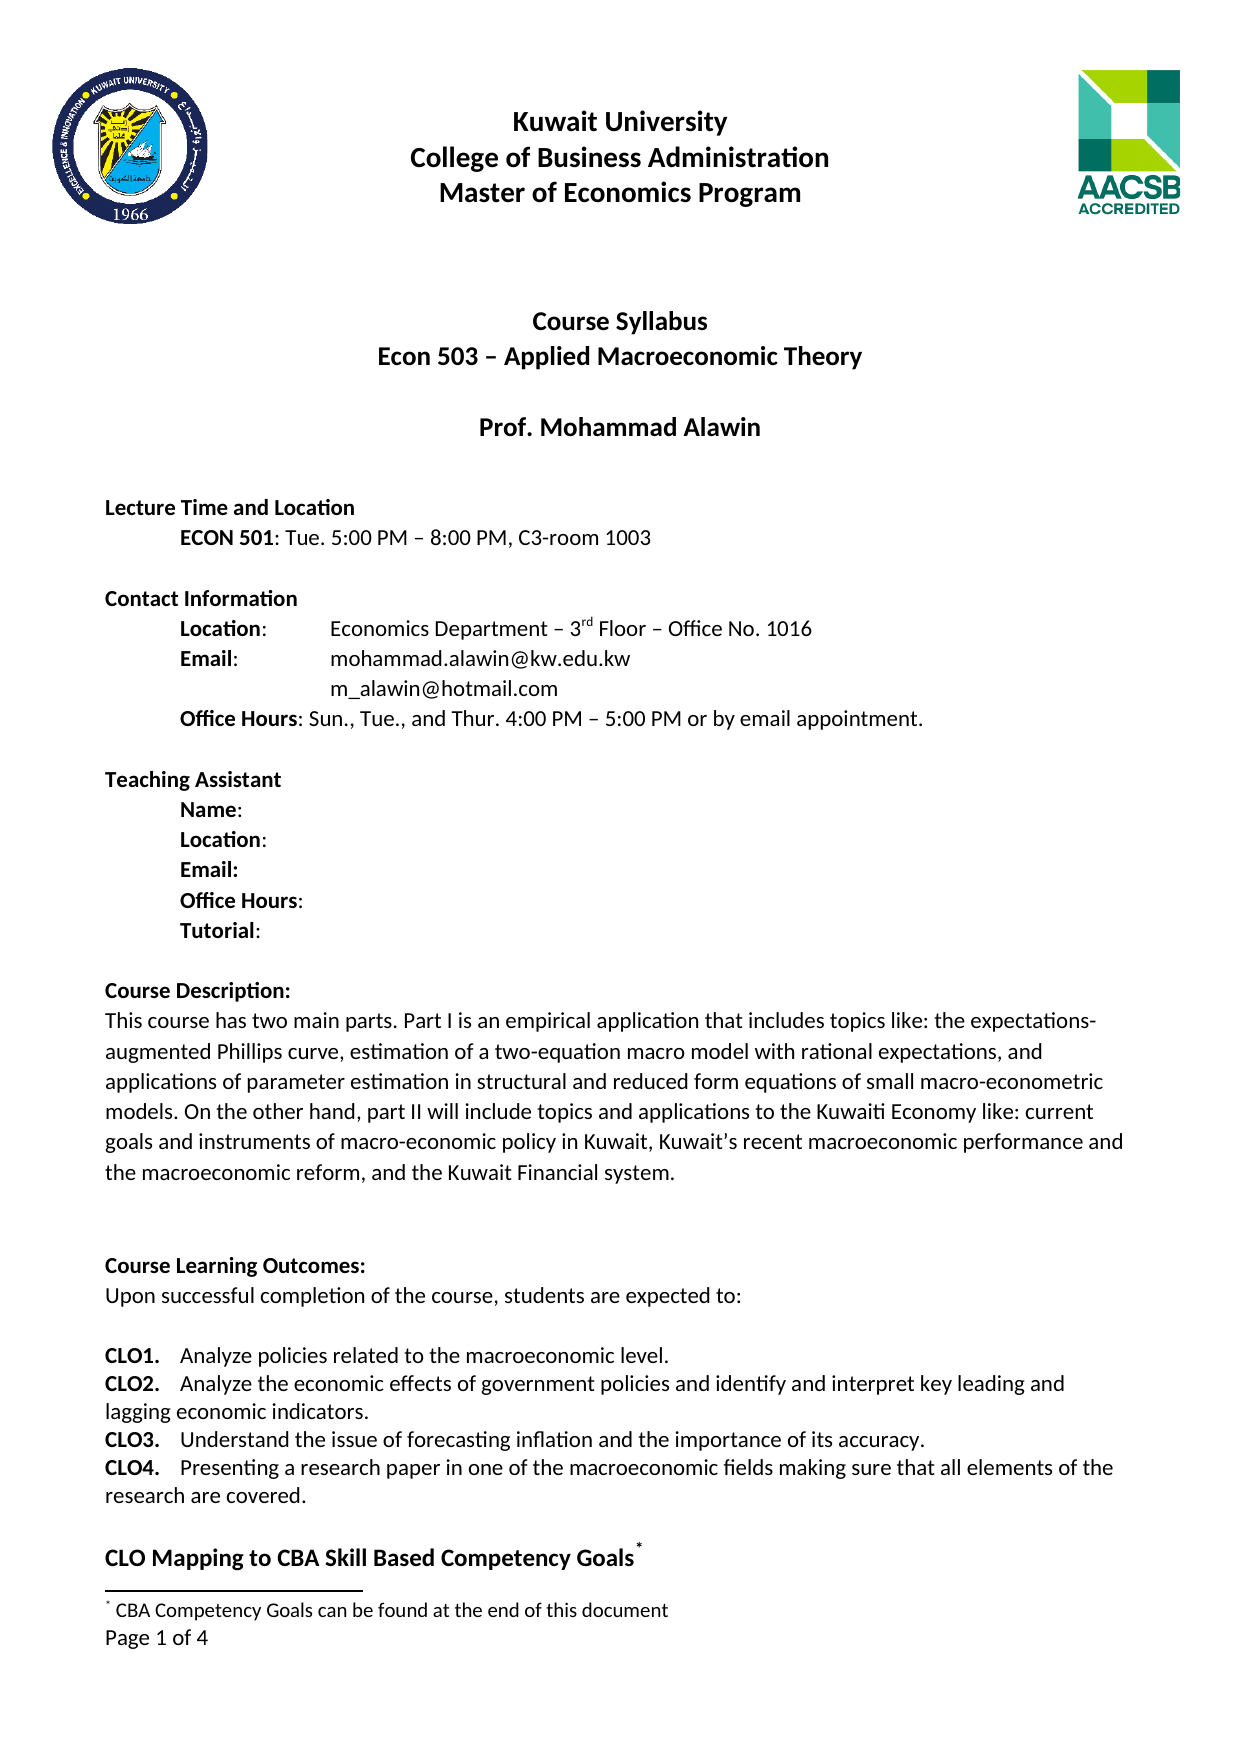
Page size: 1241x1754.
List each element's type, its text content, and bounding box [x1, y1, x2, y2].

title Course Syllabus [105, 304, 1135, 337]
picture [1077, 70, 1181, 215]
text Lecture Time and Location [105, 493, 1135, 521]
text Email: mohammad.alawin@kw.edu.kw [180, 644, 1135, 672]
title Econ 503 – Applied Macroeconomic Theory [105, 339, 1135, 372]
text Upon successful completion of the course, students are expected to: [105, 1282, 1135, 1309]
text Location: [180, 825, 1135, 853]
text Name: [180, 795, 1135, 823]
picture [52, 68, 208, 224]
text This course has two main parts. Part I is an empirical application that includes topics like: the expectations-augmented Phillips curve, estimation of a two-equation macro model with rational expectations, and applications of parameter estimation in structural and reduced form equations of small macro-econometric models. On the other hand, part II will include topics and applications to the Kuwaiti Economy like: current goals and instruments of macro-economic policy in Kuwait, Kuwait’s recent macroeconomic performance and the macroeconomic reform, and the Kuwait Financial system. [105, 1007, 1135, 1186]
list Analyze the economic effects of government policies and identify and interpret key leading and lagging economic indicators. [105, 1369, 1135, 1425]
subtitle CLO Mapping to CBA Skill Based Competency Goals [105, 1538, 1135, 1574]
text Office Hours: [180, 886, 1135, 914]
text Contact Information [105, 584, 1135, 612]
text Kuwait University [208, 103, 1077, 139]
text ECON 501: Tue. 5:00 PM – 8:00 PM, C3-room 1003 [180, 523, 1135, 551]
text Tutorial: [180, 916, 1135, 944]
text Teaching Assistant [105, 765, 1135, 793]
text Course Description: [105, 976, 1135, 1004]
text Email: [180, 856, 1135, 883]
text Course Learning Outcomes: [105, 1251, 1135, 1279]
text Location: Economics Department – 3rd Floor – Office No. 1016 [180, 614, 1135, 642]
list Analyze policies related to the macroeconomic level. [105, 1341, 1135, 1369]
text College of Business Administration [208, 139, 1077, 174]
text m_alawin@hotmail.com [180, 674, 1135, 702]
text Office Hours: Sun., Tue., and Thur. 4:00 PM – 5:00 PM or by email appointment. [180, 704, 1135, 732]
list Understand the issue of forecasting inflation and the importance of its accuracy. [105, 1425, 1135, 1453]
text Master of Economics Program [208, 174, 1077, 210]
title Prof. Mohammad Alawin [105, 411, 1135, 443]
list Presenting a research paper in one of the macroeconomic fields making sure that all elements of the research are covered. [105, 1453, 1135, 1509]
